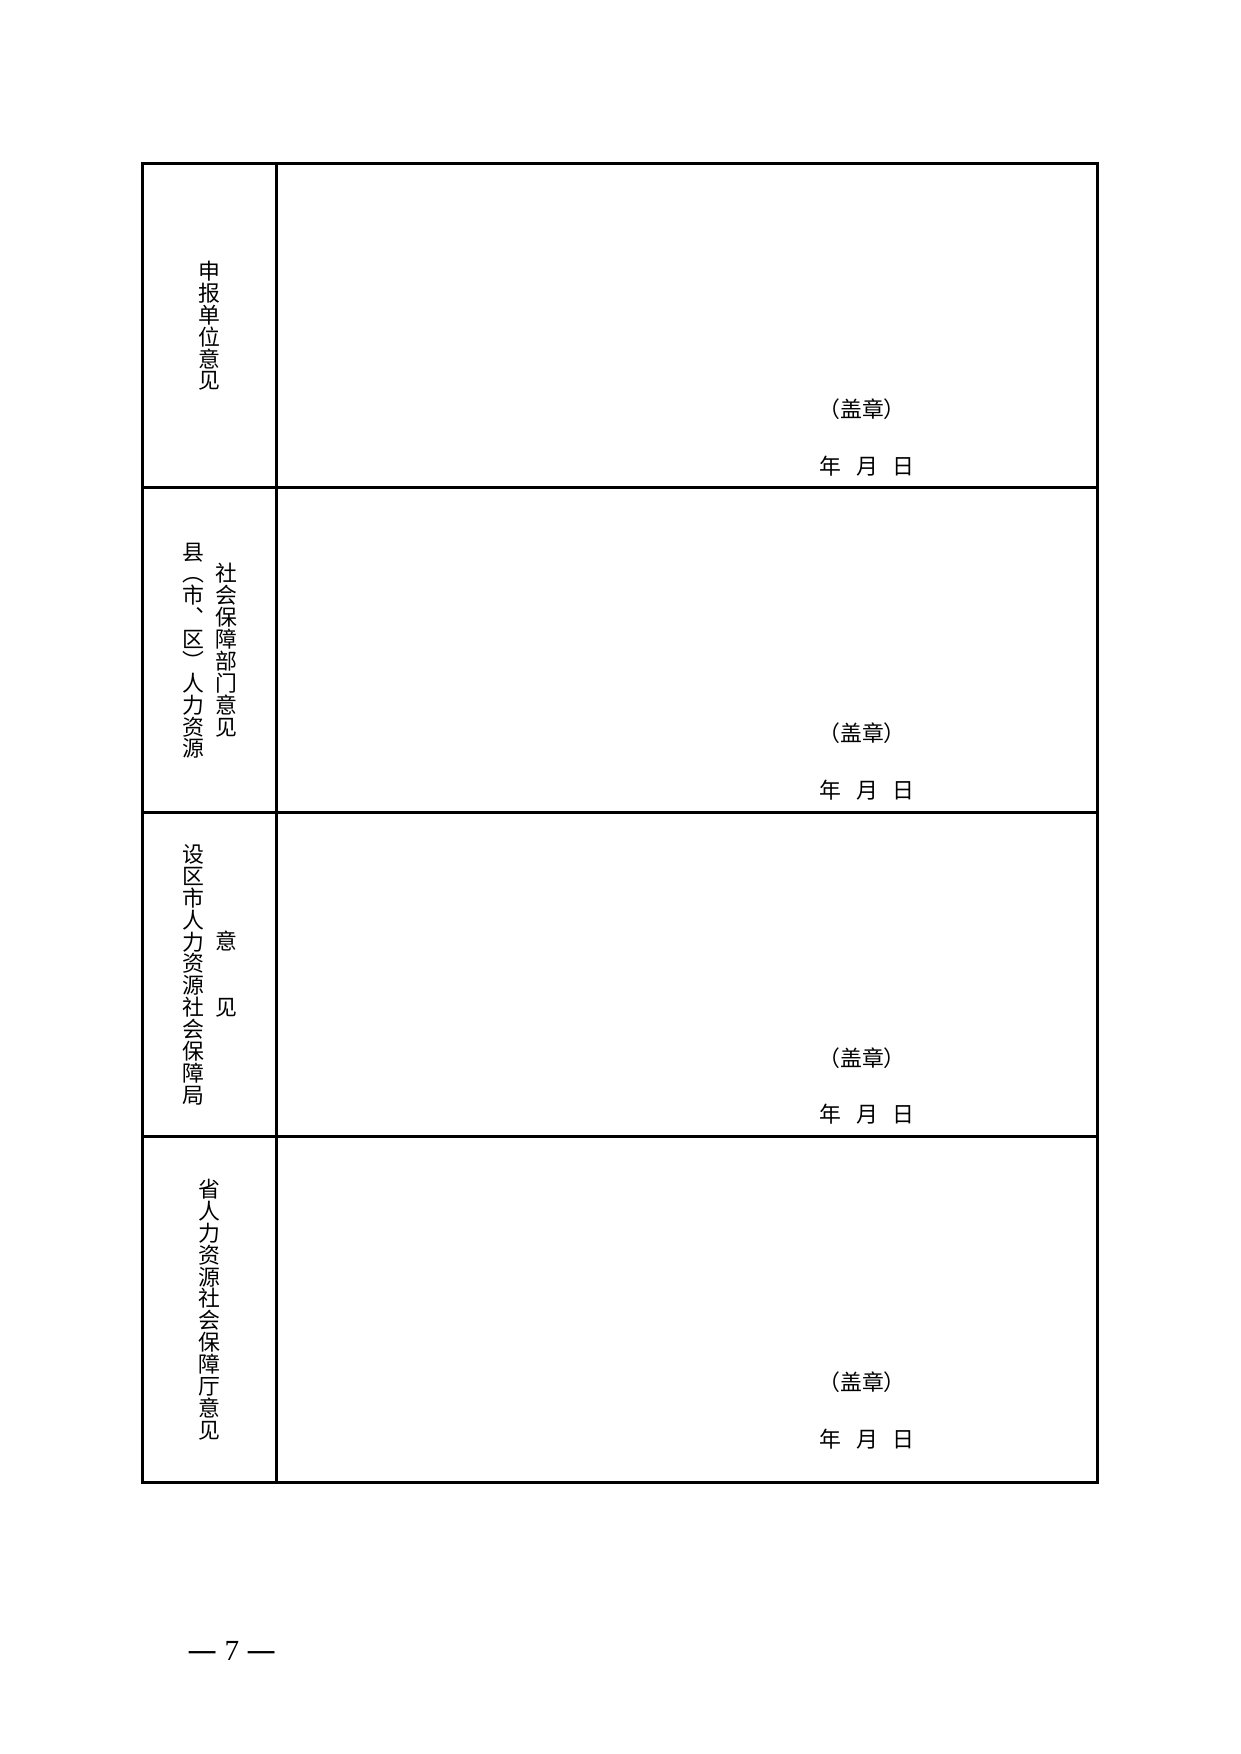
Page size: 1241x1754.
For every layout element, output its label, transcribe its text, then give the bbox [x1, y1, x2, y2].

table_cell 社会保障部门意见 县（市、区）人力资源 [144, 489, 275, 811]
table_cell （盖章） 年 月 日 [278, 1138, 1096, 1481]
table_cell 省人力资源社会保障厅意见 [144, 1138, 275, 1481]
table_cell （盖章） 年 月 日 [278, 814, 1096, 1135]
table_header （盖章） 年 月 日 [278, 165, 1096, 486]
table_header 申报单位意见 [144, 165, 275, 486]
table_cell （盖章） 年 月 日 [278, 489, 1096, 811]
table_cell 意 见 设区市人力资源社会保障局 [144, 814, 275, 1135]
